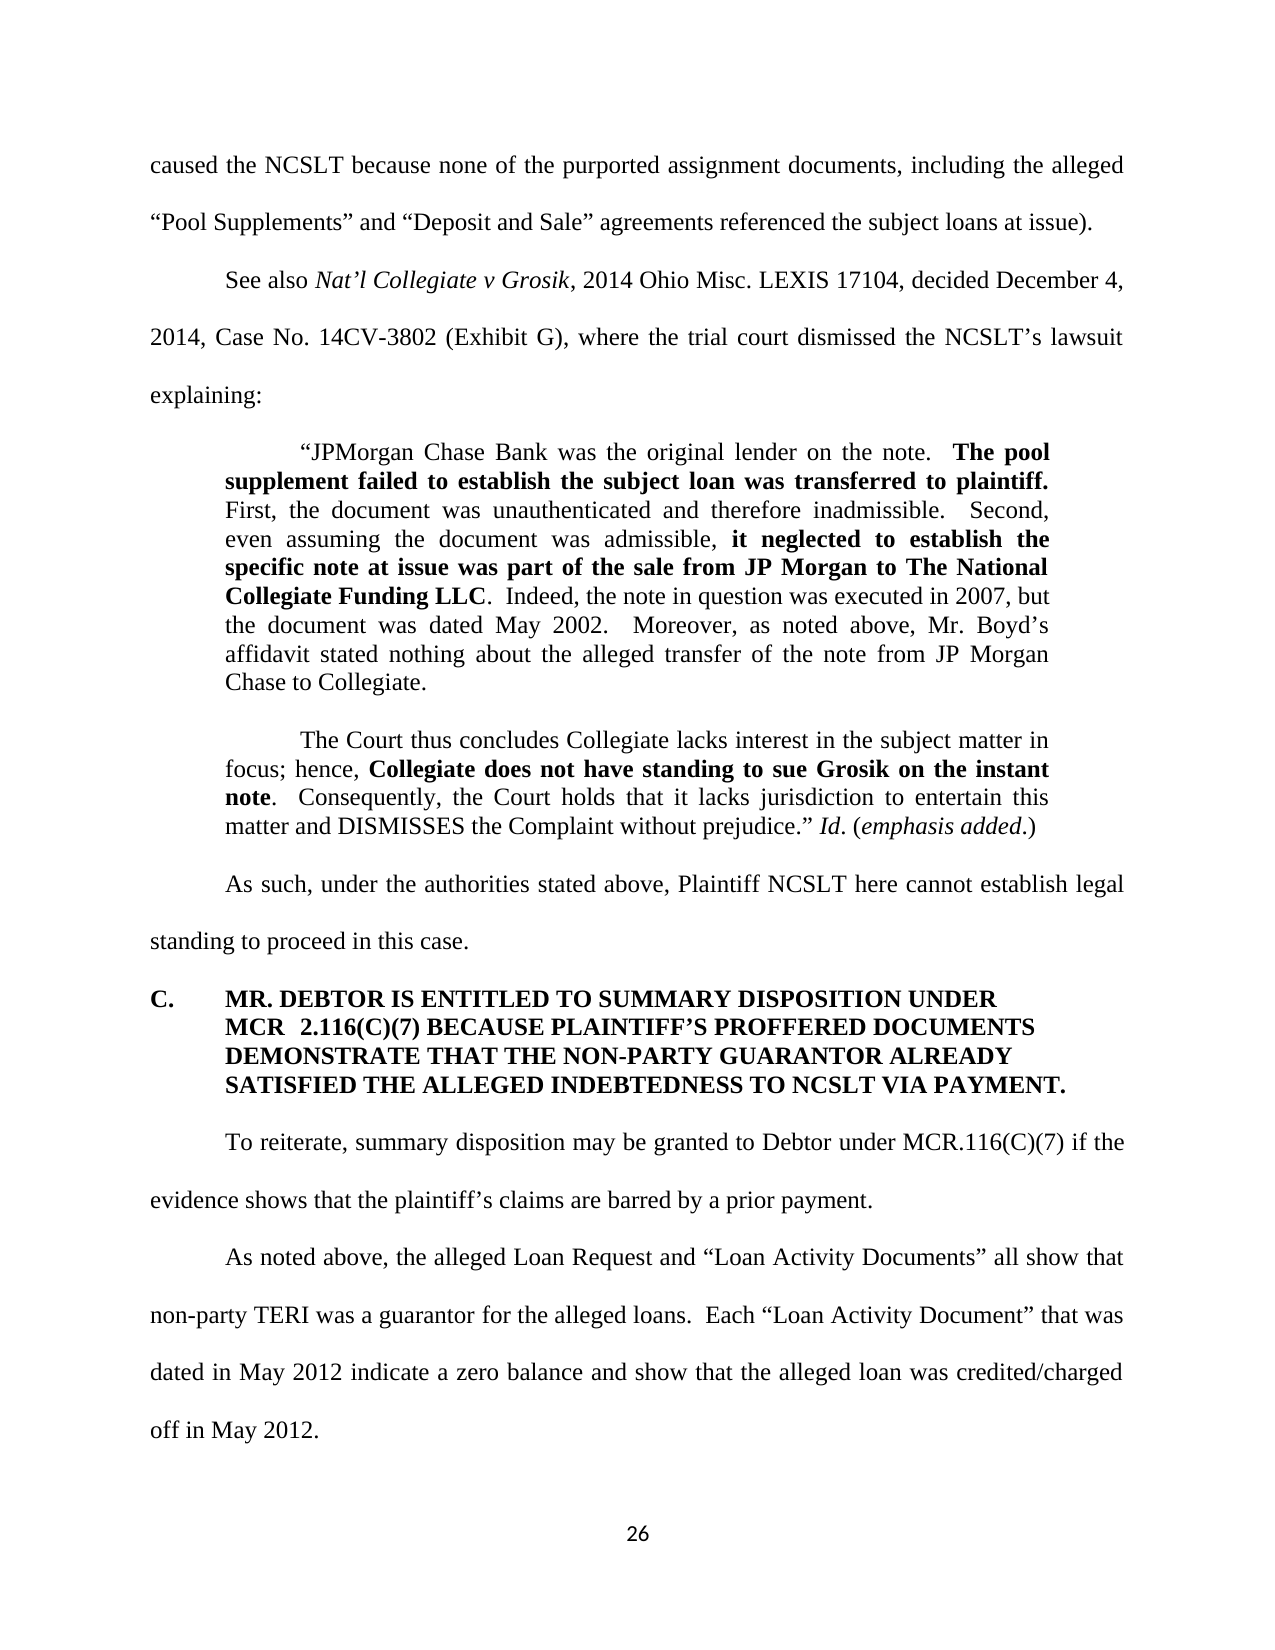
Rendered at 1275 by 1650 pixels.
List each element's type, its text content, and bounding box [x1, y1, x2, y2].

text As such, under the authorities stated above, Plaintiff NCSLT here cannot establish legal standing to proceed in this case. [150, 869, 1125, 955]
text mcr 2.116(C)(7) BECAUSE PLAINTIFF’S proffered documents DEMONSTRATE that THE non-party guarantor already satisfied the alleged indebtedness to NCSLT via payment. [150, 1012, 1125, 1099]
text C. Mr. Debtor is entitled to Summary Disposition under [150, 984, 1125, 1012]
text “JPMorgan Chase Bank was the original lender on the note. The pool supplement failed to establish the subject loan was transferred to plaintiff. First, the document was unauthenticated and therefore inadmissible. Second, even assuming the document was admissible, it neglected to establish the specific note at issue was part of the sale from JP Morgan to The National Collegiate Funding LLC. Indeed, the note in question was executed in 2007, but the document was dated May 2002. Moreover, as noted above, Mr. Boyd’s affidavit stated nothing about the alleged transfer of the note from JP Morgan Chase to Collegiate. [225, 437, 1050, 696]
text See also Nat’l Collegiate v Grosik, 2014 Ohio Misc. LEXIS 17104, decided December 4, 2014, Case No. 14CV-3802 (Exhibit G), where the trial court dismissed the NCSLT’s lawsuit explaining: [150, 265, 1125, 409]
text To reiterate, summary disposition may be granted to Debtor under MCR.116(C)(7) if the evidence shows that the plaintiff’s claims are barred by a prior payment. [150, 1127, 1125, 1214]
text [150, 150, 1125, 236]
text As noted above, the alleged Loan Request and “Loan Activity Documents” all show that non-party TERI was a guarantor for the alleged loans. Each “Loan Activity Document” that was dated in May 2012 indicate a zero balance and show that the alleged loan was credited/charged off in May 2012. [150, 1242, 1125, 1444]
text The Court thus concludes Collegiate lacks interest in the subject matter in focus; hence, Collegiate does not have standing to sue Grosik on the instant note. Consequently, the Court holds that it lacks jurisdiction to entertain this matter and DISMISSES the Complaint without prejudice.” Id. (emphasis added.) [225, 725, 1050, 840]
